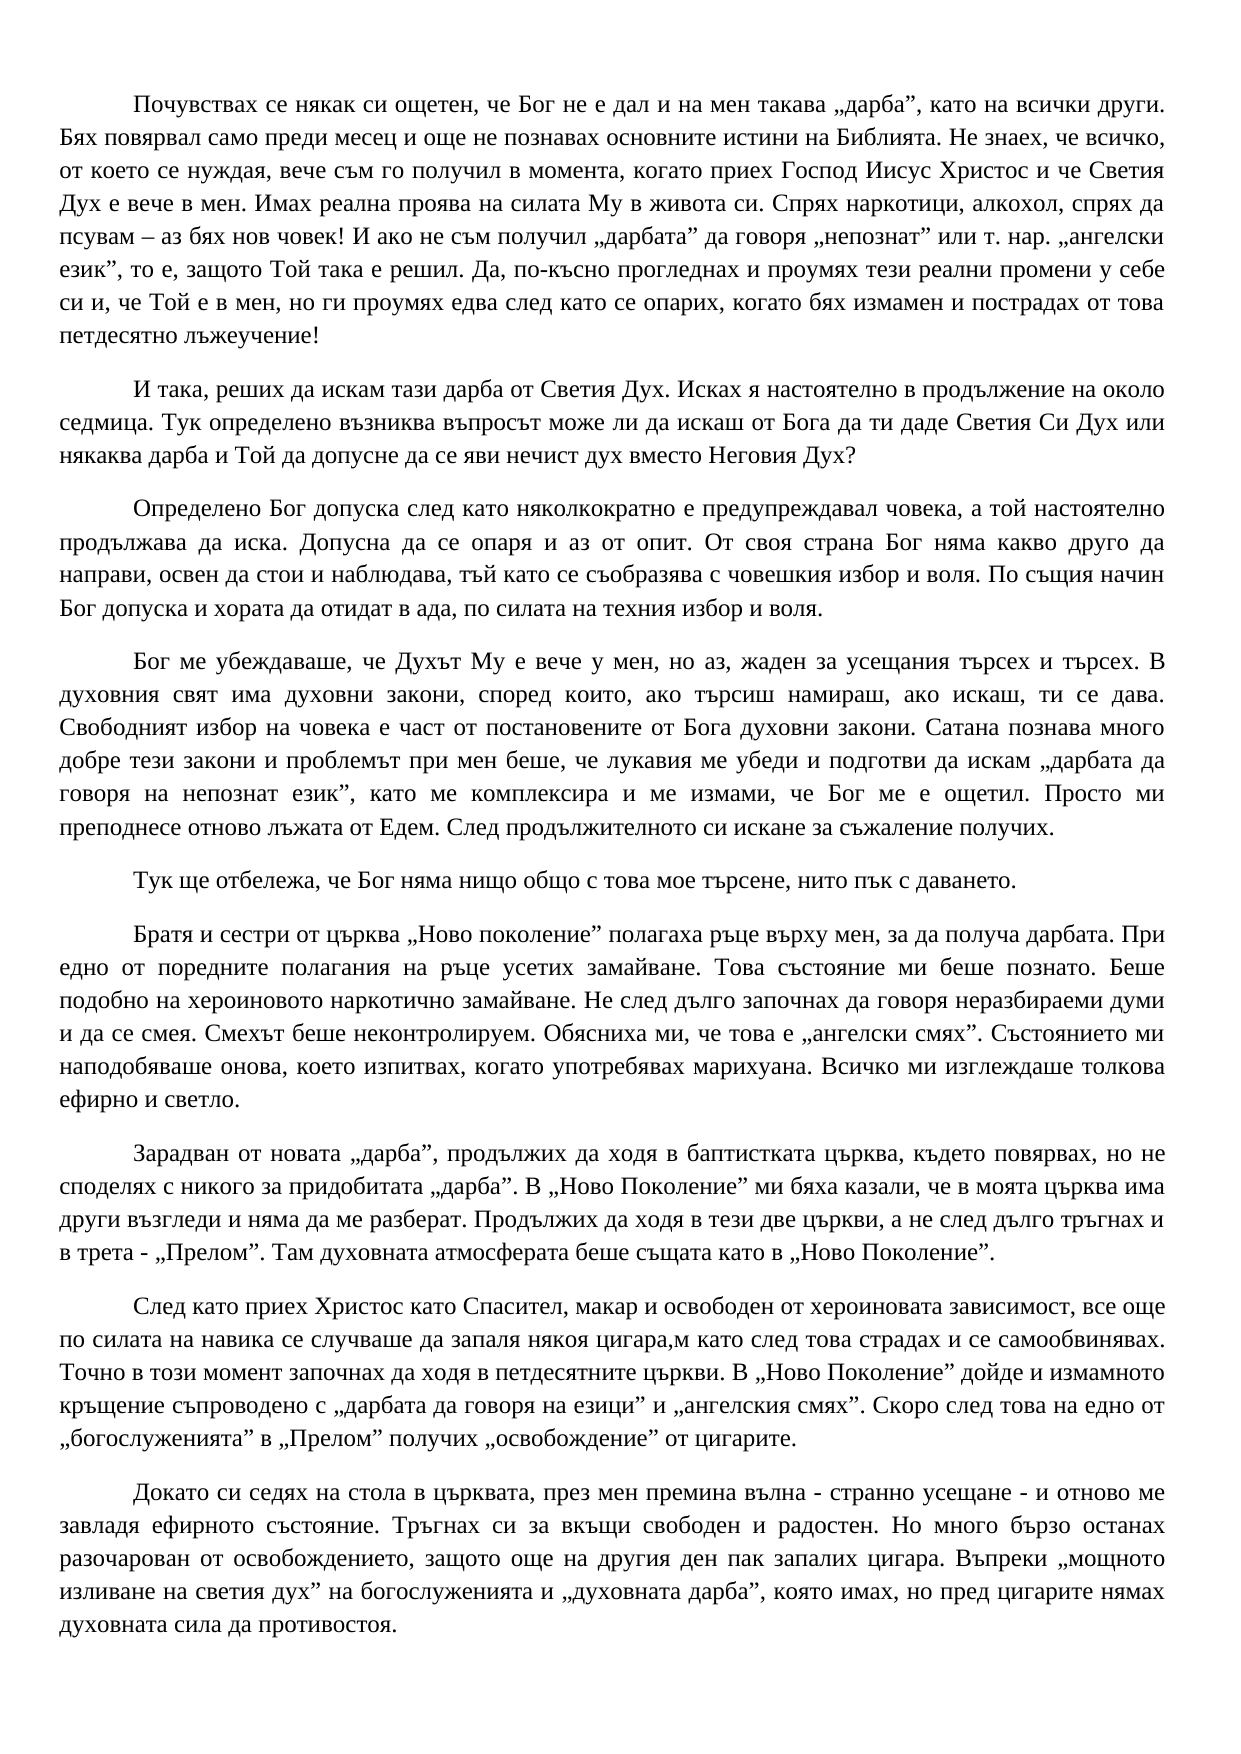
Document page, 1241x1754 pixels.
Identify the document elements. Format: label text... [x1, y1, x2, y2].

text След като приех Христос като Спасител, макар и освободен от хероиновата зависимост, все още по силата на навика се случваше да запаля някоя цигара,м като след това страдах и се самообвинявах. Точно в този момент започнах да ходя в петдесятните църкви. В „Ново Поколение” дойде и измамното кръщение съпроводено с „дарбата да говоря на езици” и „ангелския смях”. Скоро след това на едно от „богослуженията” в „Прелом” получих „освобождение” от цигарите. [59, 1291, 1167, 1452]
text Братя и сестри от църква „Ново поколение” полагаха ръце върху мен, за да получа дарбата. При едно от поредните полагания на ръце усетих замайване. Това състояние ми беше познато. Беше подобно на хероиновото наркотично замайване. Не след дълго започнах да говоря неразбираеми думи и да се смея. Смехът беше неконтролируем. Обясниха ми, че това е „ангелски смях”. Състоянието ми наподобяваше онова, което изпитвах, когато употребявах марихуана. Всичко ми изглеждаше толкова ефирно и светло. [59, 919, 1167, 1113]
text Докато си седях на стола в църквата, през мен премина вълна - странно усещане - и отново ме завладя ефирното състояние. Тръгнах си за вкъщи свободен и радостен. Но много бързо останах разочарован от освобождението, защото още на другия ден пак запалих цигара. Въпреки „мощното изливане на светия дух” на богослуженията и „духовната дарба”, която имах, но пред цигарите нямах духовната сила да противостоя. [59, 1477, 1167, 1638]
text И така, реших да искам тази дарба от Светия Дух. Исках я настоятелно в продължение на около седмица. Тук определено възниква въпросът може ли да искаш от Бога да ти даде Светия Си Дух или някаква дарба и Той да допусне да се яви нечист дух вместо Неговия Дух? [59, 374, 1167, 468]
text Зарадван от новата „дарба”, продължих да ходя в баптистката църква, където повярвах, но не споделях с никого за придобитата „дарба”. В „Ново Поколение” ми бяха казали, че в моята църква има други възгледи и няма да ме разберат. Продължих да ходя в тези две църкви, а не след дълго тръгнах и в трета - „Прелом”. Там духовната атмосферата беше същата като в „Ново Поколение”. [59, 1138, 1167, 1266]
text Тук ще отбележа, че Бог няма нищо общо с това мое търсене, нито пък с даването. [59, 865, 1167, 894]
text Определено Бог допуска след като няколкократно е предупреждавал човека, а той настоятелно продължава да иска. Допусна да се опаря и аз от опит. От своя страна Бог няма какво друго да направи, освен да стои и наблюдава, тъй като се съобразява с човешкия избор и воля. По същия начин Бог допуска и хората да отидат в ада, по силата на техния избор и воля. [59, 493, 1167, 621]
text Бог ме убеждаваше, че Духът Му е вече у мен, но аз, жаден за усещания търсех и търсех. В духовния свят има духовни закони, според които, ако търсиш намираш, ако искаш, ти се дава. Свободният избор на човека е част от постановените от Бога духовни закони. Сатана познава много добре тези закони и проблемът при мен беше, че лукавия ме убеди и подготви да искам „дарбата да говоря на непознат език”, като ме комплексира и ме измами, че Бог ме е ощетил. Просто ми преподнесе отново лъжата от Едем. След продължителното си искане за съжаление получих. [59, 646, 1167, 840]
text Почувствах се някак си ощетен, че Бог не е дал и на мен такава „дарба”, като на всички други. Бях повярвал само преди месец и още не познавах основните истини на Библията. Не знаех, че всичко, от което се нуждая, вече съм го получил в момента, когато приех Господ Иисус Христос и че Светия Дух е вече в мен. Имах реална проява на силата Му в живота си. Спрях наркотици, алкохол, спрях да псувам – аз бях нов човек! И ако не съм получил „дарбата” да говоря „непознат” или т. нар. „ангелски език”, то е, защото Той така е решил. Да, по-късно прогледнах и проумях тези реални промени у себе си и, че Той е в мен, но ги проумях едва след като се опарих, когато бях измамен и пострадах от това петдесятно лъжеучение! [59, 89, 1167, 348]
